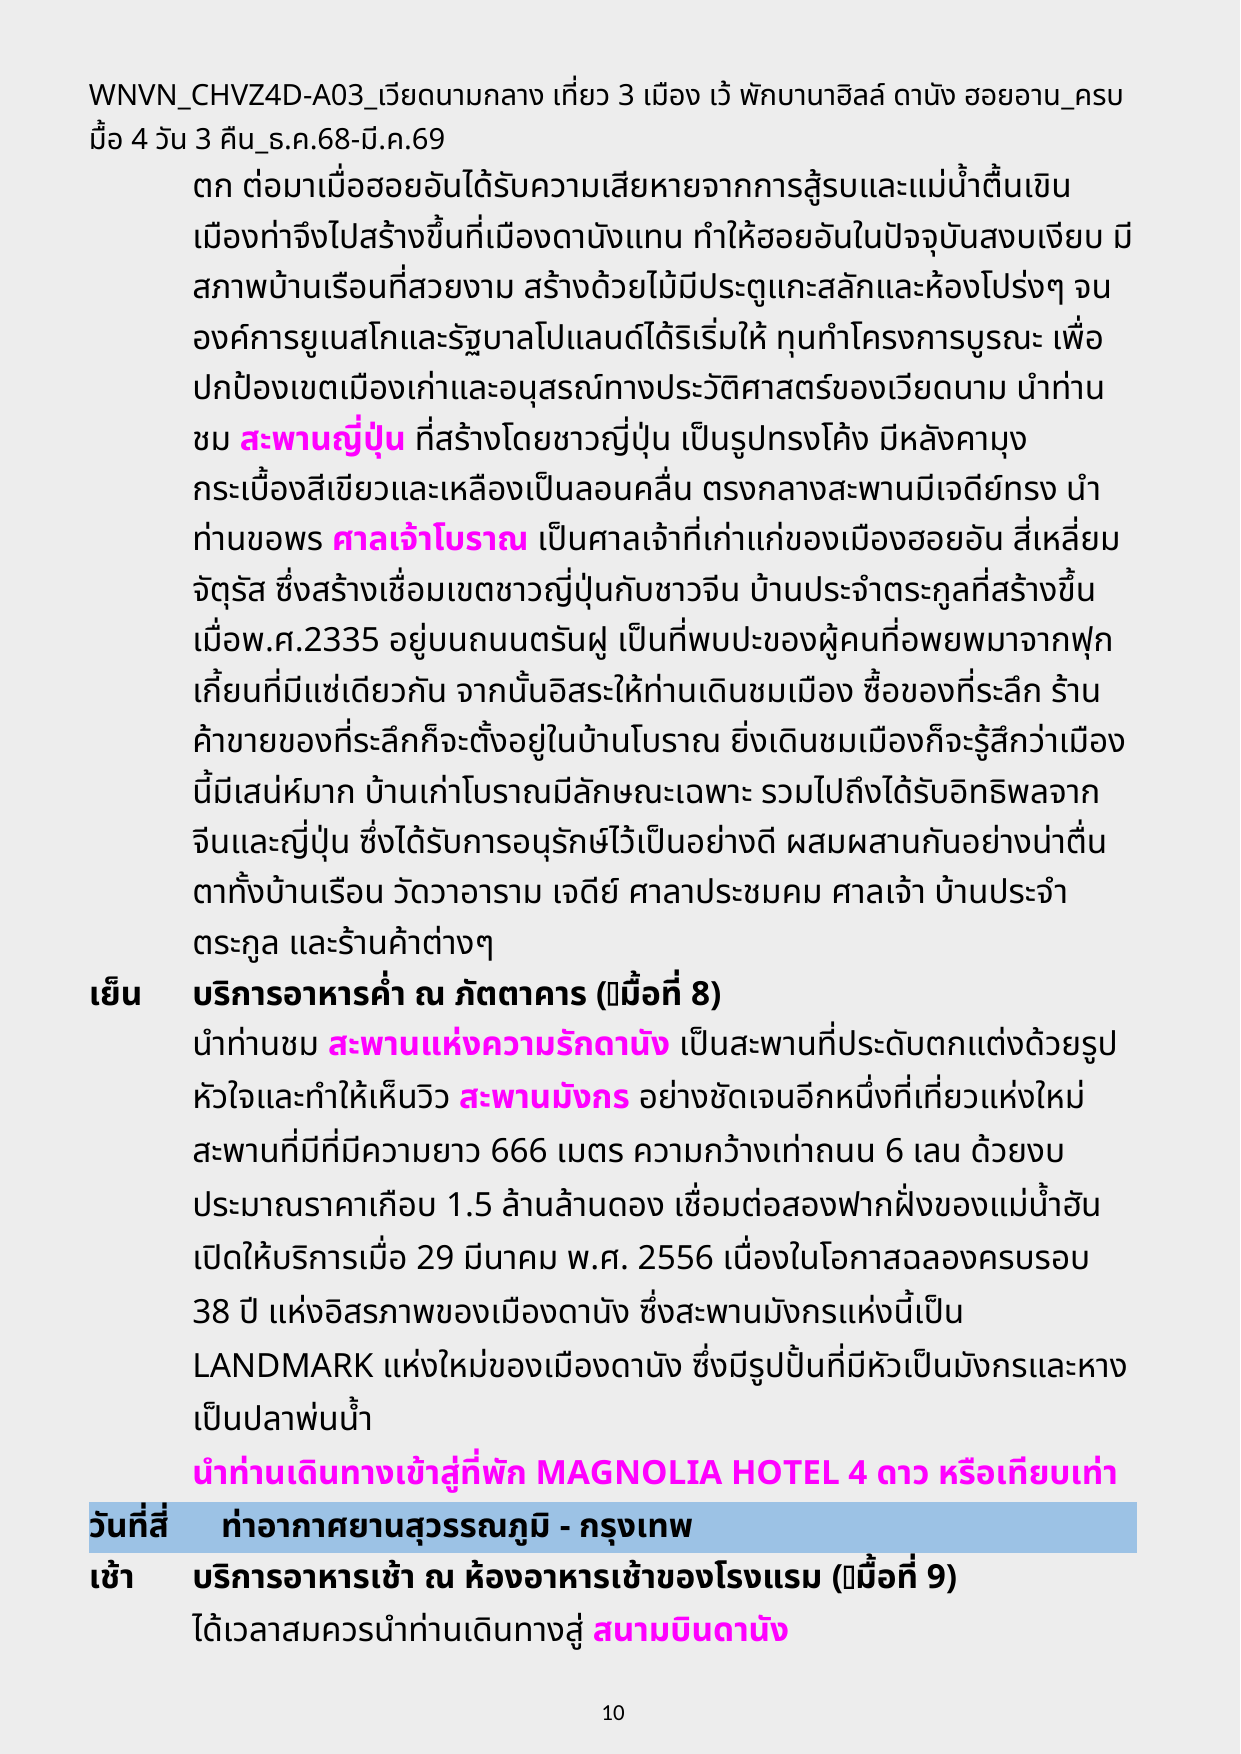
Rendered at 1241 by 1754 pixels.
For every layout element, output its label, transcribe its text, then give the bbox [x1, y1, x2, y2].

text นำท่านชม สะพานแห่งความรักดานัง เป็นสะพานที่ประดับตกแต่งด้วยรูปหัวใจและทำให้เห็นวิว สะพานมังกร อย่างชัดเจนอีกหนึ่งที่เที่ยวแห่งใหม่ สะพานที่มีที่มีความยาว 666 เมตร ความกว้างเท่าถนน 6 เลน ด้วยงบประมาณราคาเกือบ 1.5 ล้านล้านดอง เชื่อมต่อสองฟากฝั่งของแม่น้ำฮัน เปิดให้บริการเมื่อ 29 มีนาคม พ.ศ. 2556 เนื่องในโอกาสฉลองครบรอบ 38 ปี แห่งอิสรภาพของเมืองดานัง ซึ่งสะพานมังกรแห่งนี้เป็น LANDMARK แห่งใหม่ของเมืองดานัง ซึ่งมีรูปปั้นที่มีหัวเป็นมังกรและหางเป็นปลาพ่นน้ำ [89, 1020, 1137, 1445]
text ได้เวลาสมควรนำท่านเดินทางสู่ สนามบินดานัง [89, 1606, 1137, 1657]
text เช้า บริการอาหารเช้า ณ ห้องอาหารเช้าของโรงแรม (มื้อที่ 9) [89, 1553, 1137, 1603]
text เย็น บริการอาหารค่ำ ณ ภัตตาคาร (มื้อที่ 8) [89, 969, 1137, 1020]
text นำท่านเดินทางเข้าสู่ที่พัก MAGNOLIA HOTEL 4 ดาว หรือเทียบเท่า [89, 1448, 1137, 1499]
text วันที่สี่ ท่าอากาศยานสุวรรณภูมิ - กรุงเทพ [89, 1502, 1137, 1553]
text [192, 162, 1137, 969]
